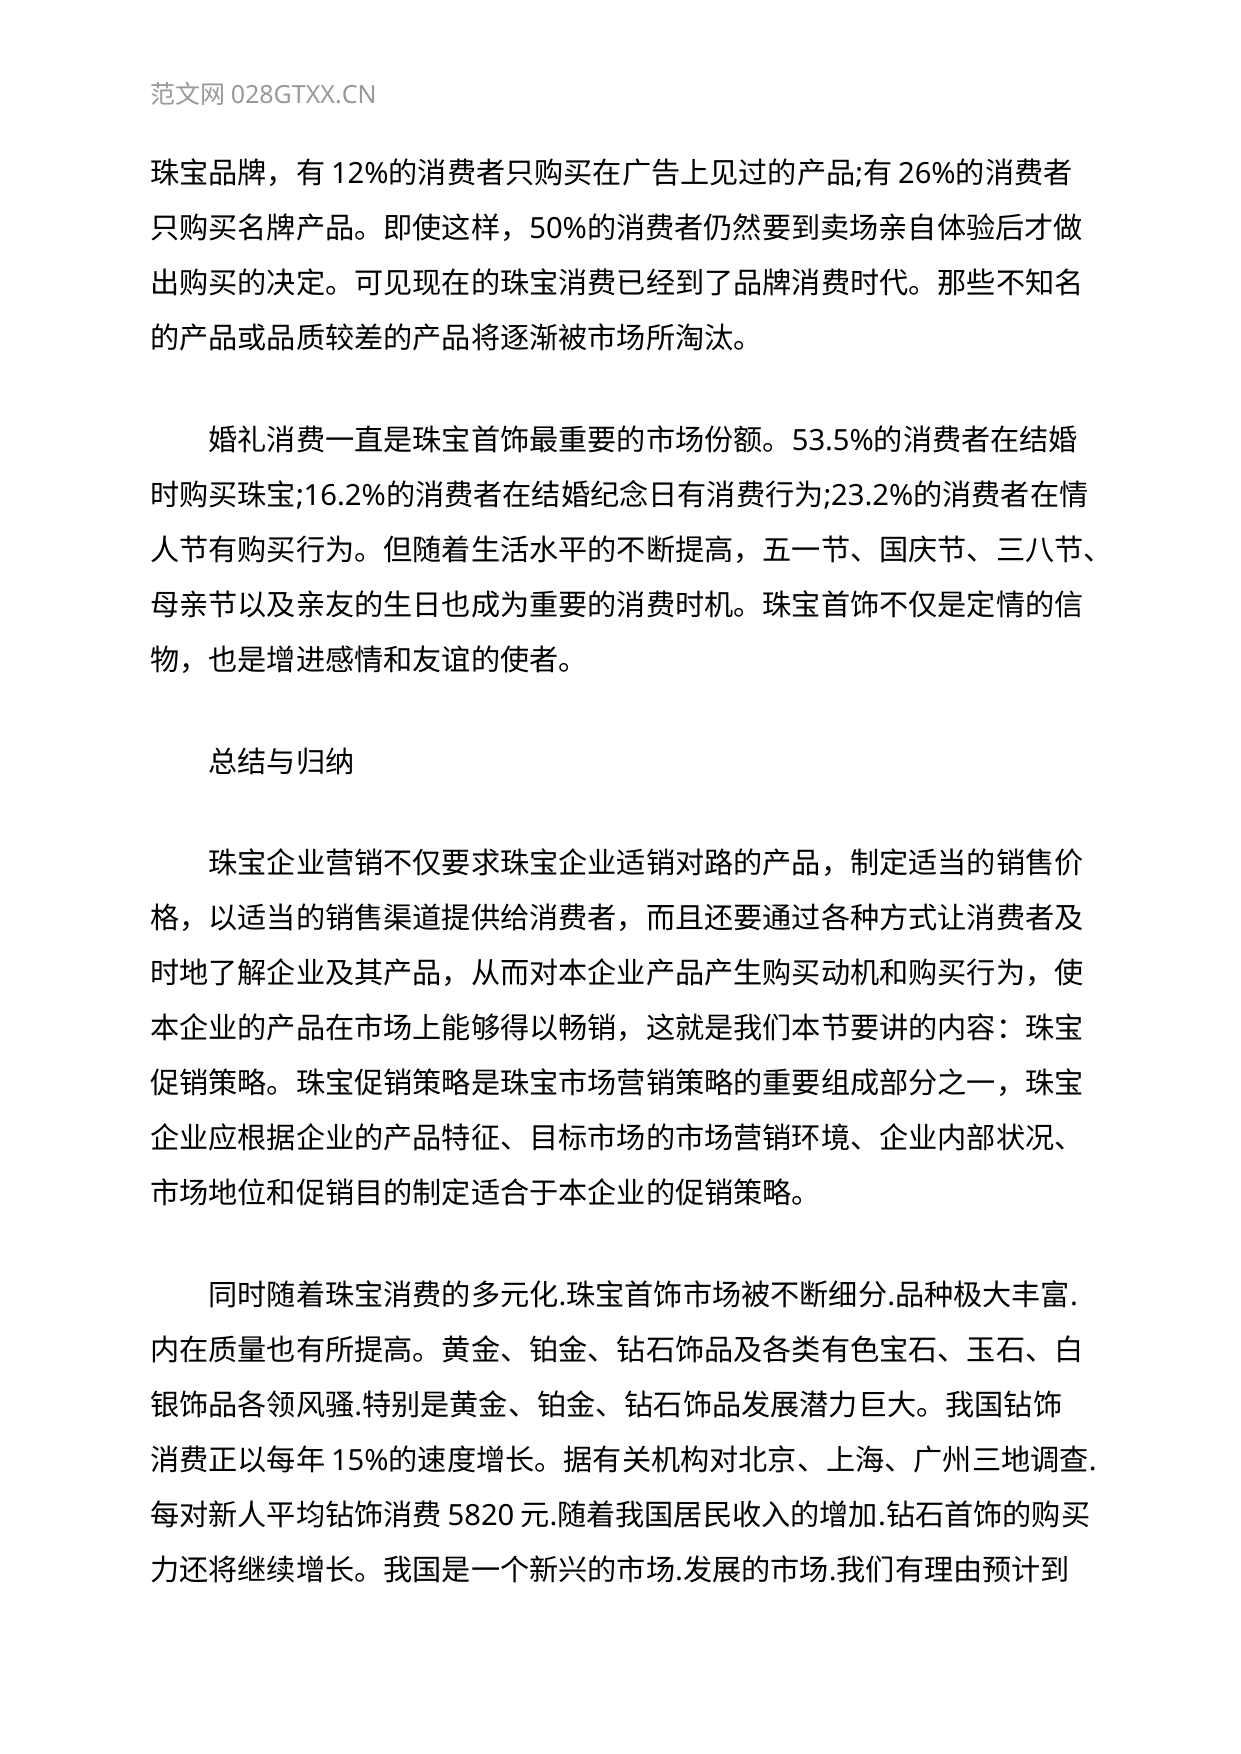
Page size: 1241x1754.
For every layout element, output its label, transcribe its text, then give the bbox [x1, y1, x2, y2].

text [150, 150, 1090, 357]
text 珠宝企业营销不仅要求珠宝企业适销对路的产品，制定适当的销售价格，以适当的销售渠道提供给消费者，而且还要通过各种方式让消费者及时地了解企业及其产品，从而对本企业产品产生购买动机和购买行为，使本企业的产品在市场上能够得以畅销，这就是我们本节要讲的内容：珠宝促销策略。珠宝促销策略是珠宝市场营销策略的重要组成部分之一，珠宝企业应根据企业的产品特征、目标市场的市场营销环境、企业内部状况、市场地位和促销目的制定适合于本企业的促销策略。 [150, 840, 1090, 1212]
text 婚礼消费一直是珠宝首饰最重要的市场份额。53.5%的消费者在结婚时购买珠宝;16.2%的消费者在结婚纪念日有消费行为;23.2%的消费者在情人节有购买行为。但随着生活水平的不断提高，五一节、国庆节、三八节、母亲节以及亲友的生日也成为重要的消费时机。珠宝首饰不仅是定情的信物，也是增进感情和友谊的使者。 [150, 417, 1090, 679]
text 总结与归纳 [150, 738, 1090, 781]
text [150, 1271, 1090, 1588]
